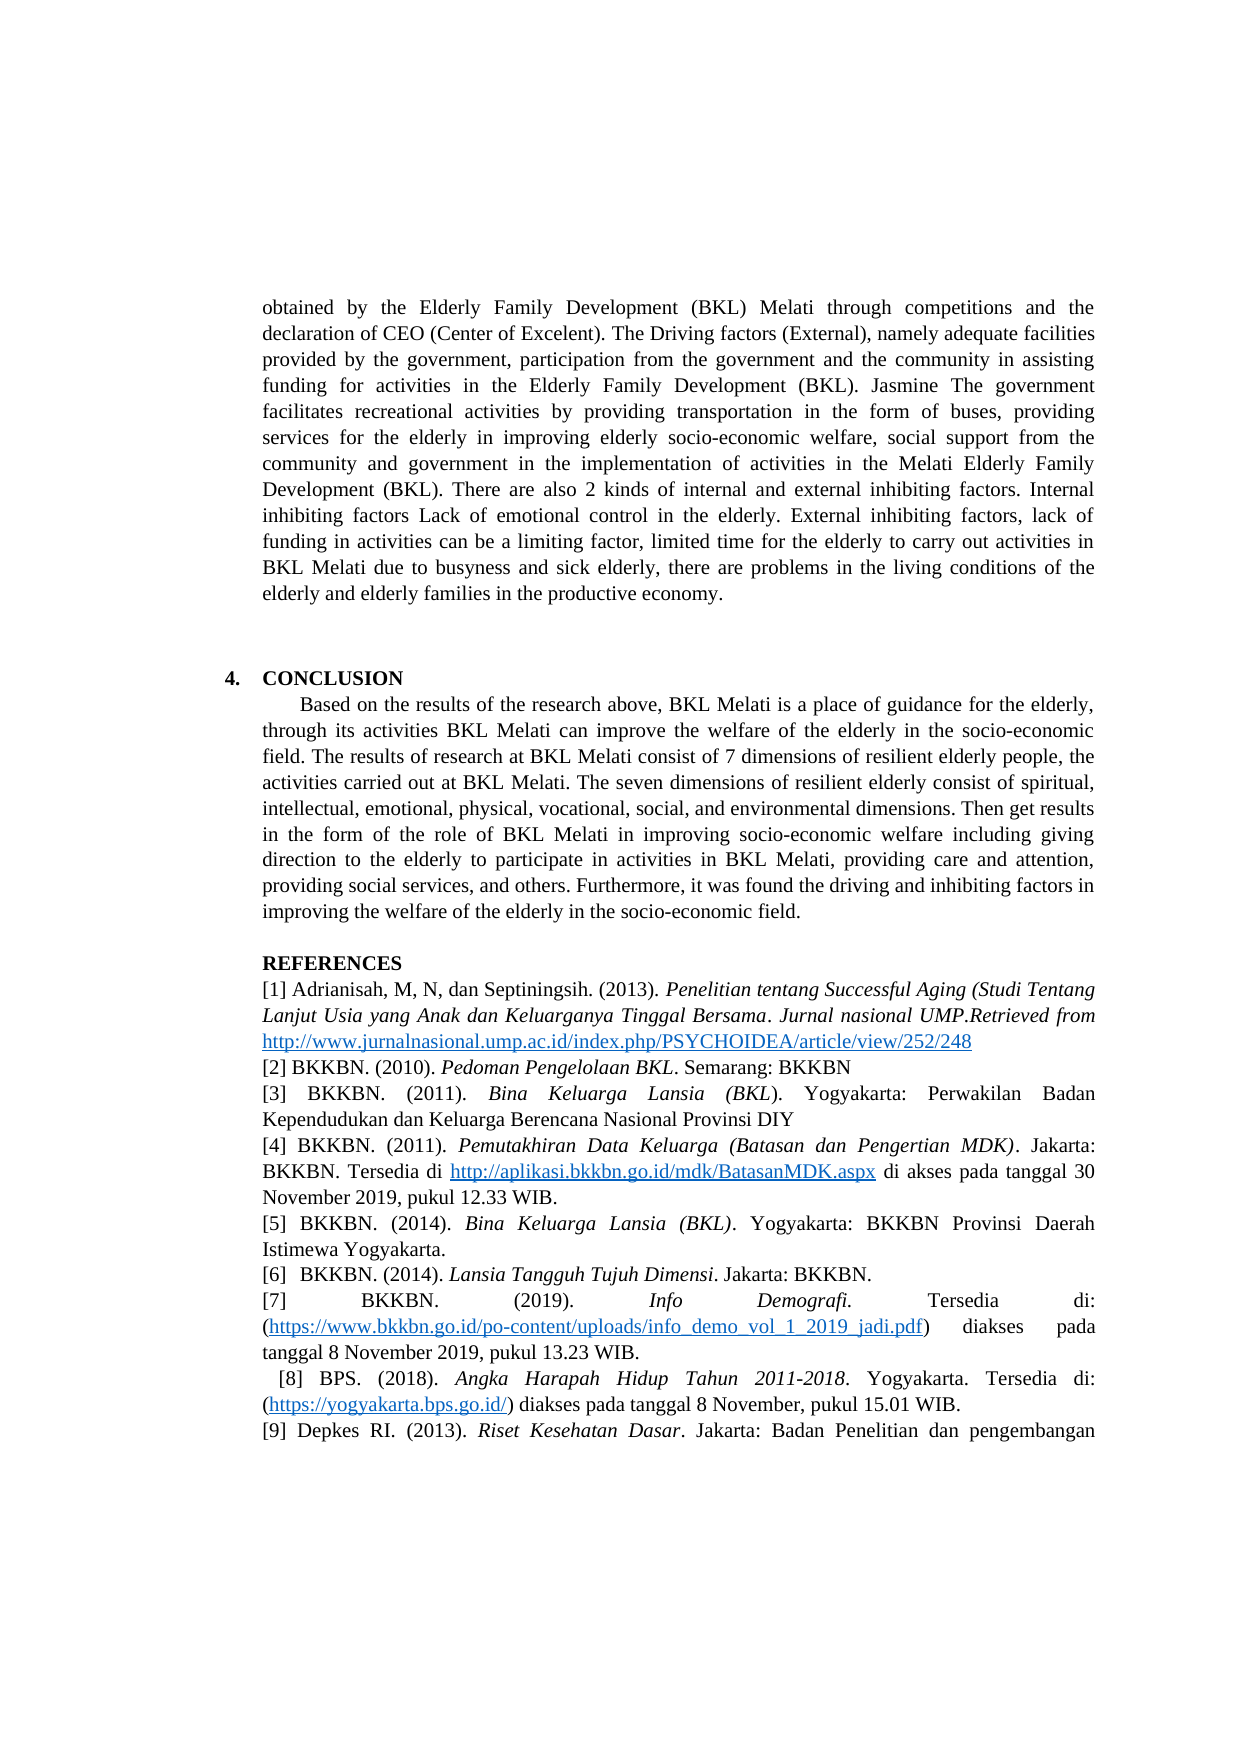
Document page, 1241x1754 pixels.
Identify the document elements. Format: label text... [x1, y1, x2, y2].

list [3] BKKBN. (2011). Bina Keluarga Lansia (BKL). Yogyakarta: Perwakilan Badan Kependudukan dan Keluarga Berencana Nasional Provinsi DIY [262, 1081, 1096, 1131]
list [2] BKKBN. (2010). Pedoman Pengelolaan BKL. Semarang: BKKBN [262, 1055, 1096, 1079]
list Based on the results of the research above, BKL Melati is a place of guidance for the elderly, through its activities BKL Melati can improve the welfare of the elderly in the socio-economic field. The results of research at BKL Melati consist of 7 dimensions of resilient elderly people, the activities carried out at BKL Melati. The seven dimensions of resilient elderly consist of spiritual, intellectual, emotional, physical, vocational, social, and environmental dimensions. Then get results in the form of the role of BKL Melati in improving socio-economic welfare including giving direction to the elderly to participate in activities in BKL Melati, providing care and attention, providing social services, and others. Furthermore, it was found the driving and inhibiting factors in improving the welfare of the elderly in the socio-economic field. [262, 692, 1096, 923]
list [8] BPS. (2018). Angka Harapah Hidup Tahun 2011-2018. Yogyakarta. Tersedia di: (https://yogyakarta.bps.go.id/) diakses pada tanggal 8 November, pukul 15.01 WIB. [262, 1366, 1096, 1416]
list [5] BKKBN. (2014). Bina Keluarga Lansia (BKL). Yogyakarta: BKKBN Provinsi Daerah Istimewa Yogyakarta. [262, 1211, 1096, 1261]
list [262, 1418, 1096, 1442]
list [4] BKKBN. (2011). Pemutakhiran Data Keluarga (Batasan dan Pengertian MDK). Jakarta: BKKBN. Tersedia di http://aplikasi.bkkbn.go.id/mdk/BatasanMDK.aspx di akses pada tanggal 30 November 2019, pukul 12.33 WIB. [262, 1133, 1096, 1209]
list [7] BKKBN. (2019). Info Demografi. Tersedia di: (https://www.bkkbn.go.id/po-content/uploads/info_demo_vol_1_2019_jadi.pdf) diakses pada tanggal 8 November 2019, pukul 13.23 WIB. [262, 1288, 1096, 1364]
list [1] Adrianisah, M, N, dan Septiningsih. (2013). Penelitian tentang Successful Aging (Studi Tentang Lanjut Usia yang Anak dan Keluarganya Tinggal Bersama. Jurnal nasional UMP.Retrieved from http://www.jurnalnasional.ump.ac.id/index.php/PSYCHOIDEA/article/view/252/248 [262, 977, 1096, 1053]
list [6] BKKBN. (2014). Lansia Tangguh Tujuh Dimensi. Jakarta: BKKBN. [262, 1262, 1096, 1286]
list CONCLUSION [224, 666, 1096, 690]
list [262, 295, 1096, 605]
list REFERENCES [262, 951, 1096, 975]
